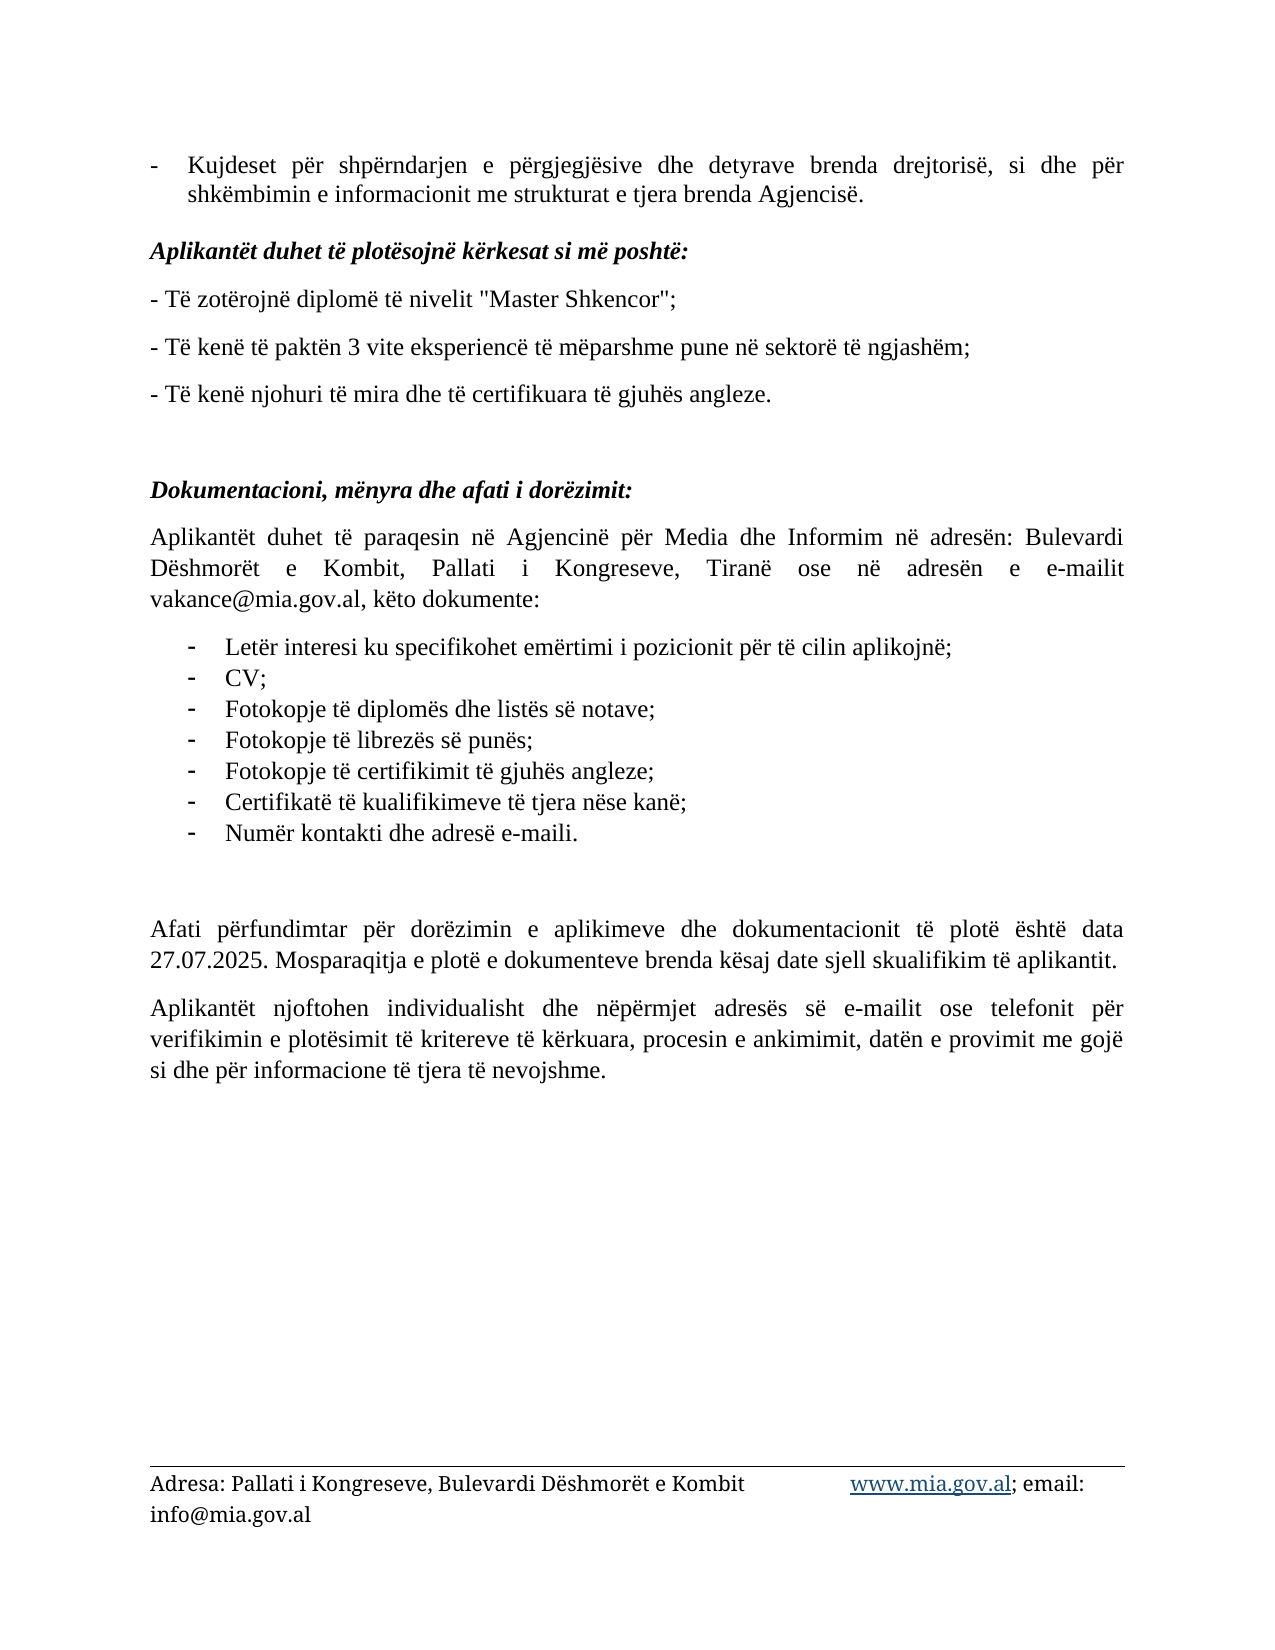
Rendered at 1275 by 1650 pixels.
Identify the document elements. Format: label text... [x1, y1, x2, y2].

text Aplikantët duhet të paraqesin në Agjencinë për Media dhe Informim në adresën: Bulevardi Dëshmorët e Kombit, Pallati i Kongreseve, Tiranë ose në adresën e e-mailit vakance@mia.gov.al, këto dokumente: [150, 522, 1125, 613]
text - Të zotërojnë diplomë të nivelit "Master Shkencor"; [150, 284, 1125, 313]
list Fotokopje të diplomës dhe listës së notave; [187, 694, 1125, 723]
list Fotokopje të librezës së punës; [187, 725, 1125, 754]
list Fotokopje të certifikimit të gjuhës angleze; [187, 756, 1125, 785]
list Certifikatë të kualifikimeve të tjera nëse kanë; [187, 787, 1125, 816]
text Afati përfundimtar për dorëzimin e aplikimeve dhe dokumentacionit të plotë është data 27.07.2025. Mosparaqitja e plotë e dokumenteve brenda kësaj date sjell skualifikim të aplikantit. [150, 914, 1125, 974]
list Kujdeset për shpërndarjen e përgjegjësive dhe detyrave brenda drejtorisë, si dhe për shkëmbimin e informacionit me strukturat e tjera brenda Agjencisë. [150, 150, 1125, 207]
text Dokumentacioni, mënyra dhe afati i dorëzimit: [150, 475, 1125, 503]
list CV; [187, 663, 1125, 692]
list Letër interesi ku specifikohet emërtimi i pozicionit për të cilin aplikojnë; [187, 632, 1125, 661]
text Aplikantët njoftohen individualisht dhe nëpërmjet adresës së e-mailit ose telefonit për verifikimin e plotësimit të kritereve të kërkuara, procesin e ankimimit, datën e provimit me gojë si dhe për informacione të tjera të nevojshme. [150, 993, 1125, 1083]
text Aplikantët duhet të plotësojnë kërkesat si më poshtë: [150, 236, 1125, 265]
list Numër kontakti dhe adresë e-maili. [187, 818, 1125, 847]
text - Të kenë njohuri të mira dhe të certifikuara të gjuhës angleze. [150, 379, 1125, 408]
text - Të kenë të paktën 3 vite eksperiencë të mëparshme pune në sektorë të ngjashëm; [150, 332, 1125, 360]
